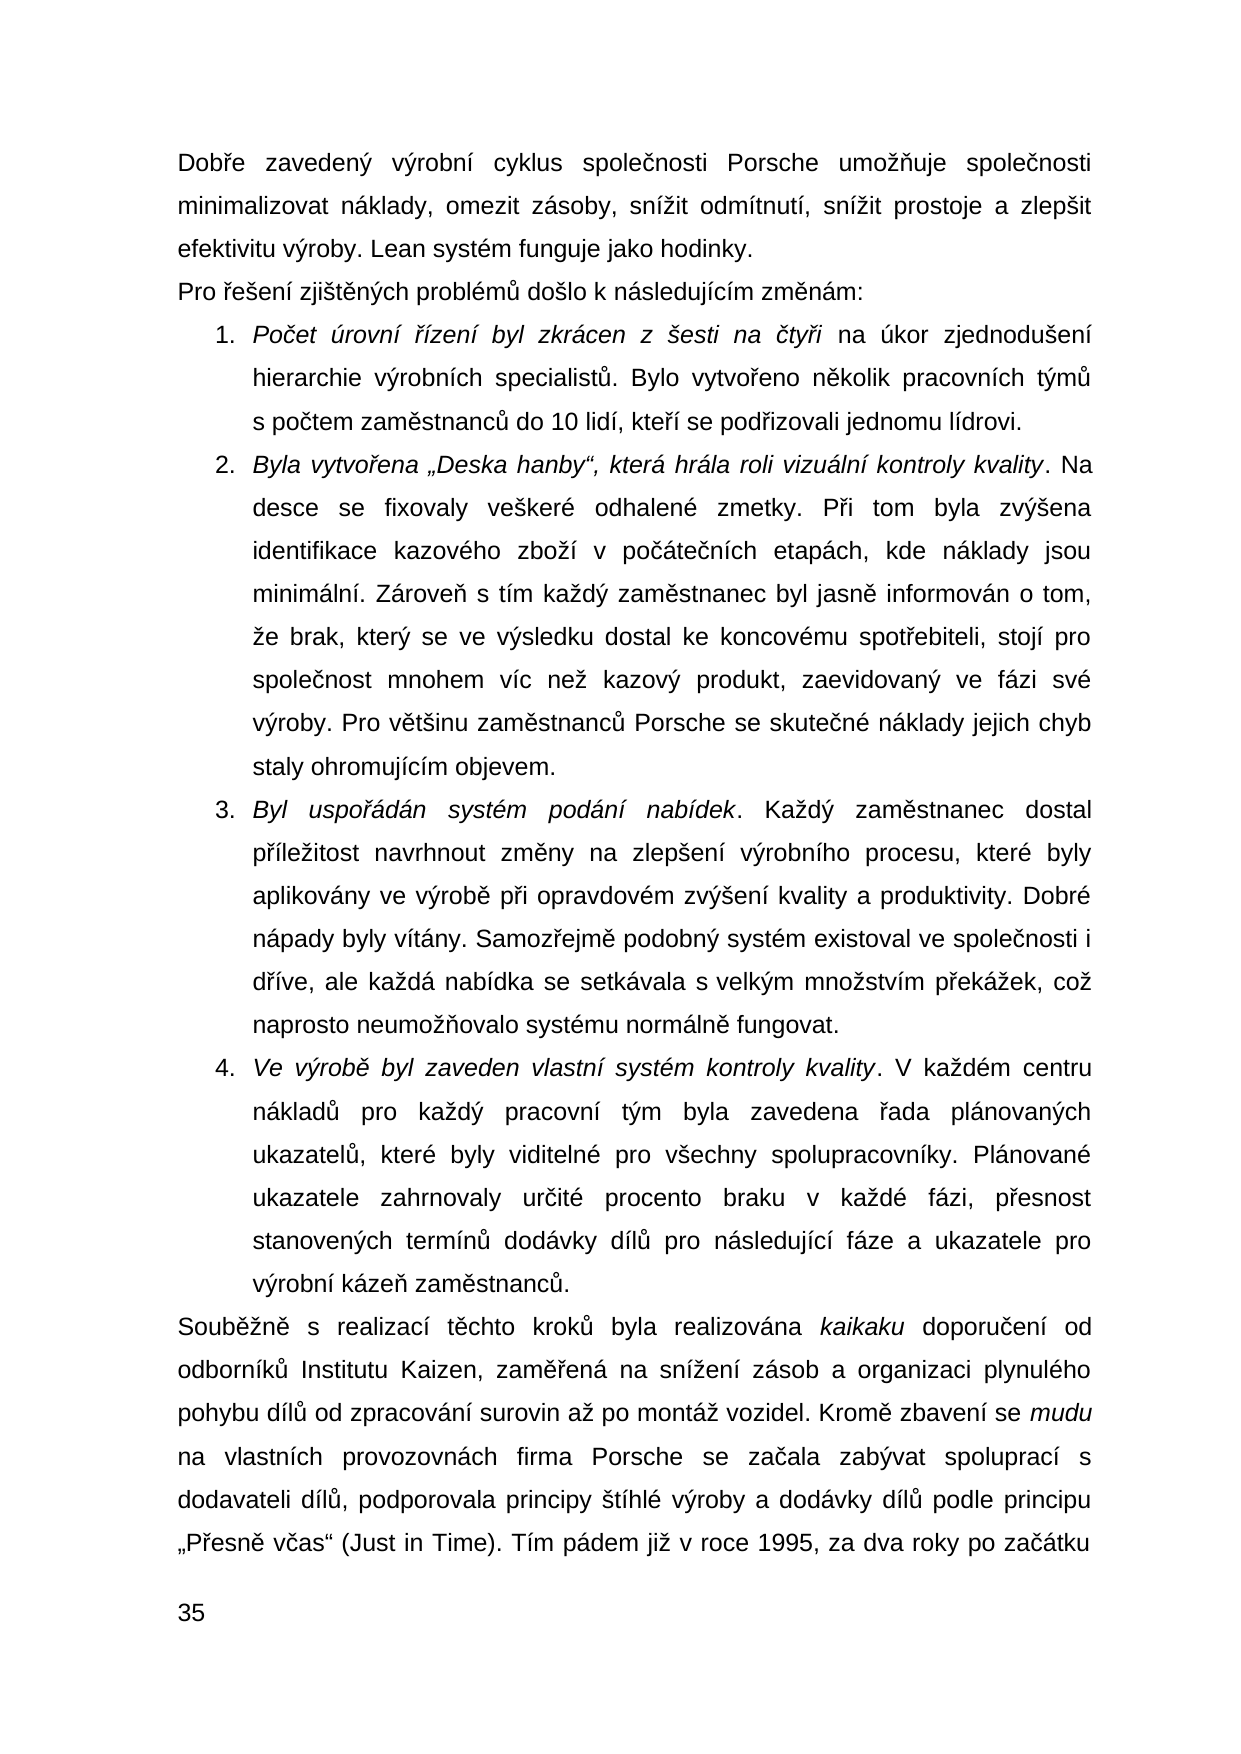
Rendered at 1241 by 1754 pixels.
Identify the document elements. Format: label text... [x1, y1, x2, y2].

list Byl uspořádán systém podání nabídek. Každý zaměstnanec dostal příležitost navrhnout změny na zlepšení výrobního procesu, které byly aplikovány ve výrobě při opravdovém zvýšení kvality a produktivity. Dobré nápady byly vítány. Samozřejmě podobný systém existoval ve společnosti i dříve, ale každá nabídka se setkávala s velkým množstvím překážek, což naprosto neumožňovalo systému normálně fungovat. [215, 794, 1092, 1039]
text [177, 1312, 1092, 1556]
list Počet úrovní řízení byl zkrácen z šesti na čtyři na úkor zjednodušení hierarchie výrobních specialistů. Bylo vytvořeno několik pracovních týmů s počtem zaměstnanců do 10 lidí, kteří se podřizovali jednomu lídrovi. [215, 320, 1092, 435]
list Ve výrobě byl zaveden vlastní systém kontroly kvality. V každém centru nákladů pro každý pracovní tým byla zavedena řada plánovaných ukazatelů, které byly viditelné pro všechny spolupracovníky. Plánované ukazatele zahrnovaly určité procento braku v každé fázi, přesnost stanovených termínů dodávky dílů pro následující fáze a ukazatele pro výrobní kázeň zaměstnanců. [215, 1053, 1092, 1298]
text Pro řešení zjištěných problémů došlo k následujícím změnám: [177, 277, 1092, 306]
list Byla vytvořena „Deska hanby“, která hrála roli vizuální kontroly kvality. Na desce se fixovaly veškeré odhalené zmetky. Při tom byla zvýšena identifikace kazového zboží v počátečních etapách, kde náklady jsou minimální. Zároveň s tím každý zaměstnanec byl jasně informován o tom, že brak, který se ve výsledku dostal ke koncovému spotřebiteli, stojí pro společnost mnohem víc než kazový produkt, zaevidovaný ve fázi své výroby. Pro většinu zaměstnanců Porsche se skutečné náklady jejich chyb staly ohromujícím objevem. [215, 449, 1092, 780]
text Dobře zavedený výrobní cyklus společnosti Porsche umožňuje společnosti minimalizovat náklady, omezit zásoby, snížit odmítnutí, snížit prostoje a zlepšit efektivitu výroby. Lean systém funguje jako hodinky. [177, 148, 1092, 263]
